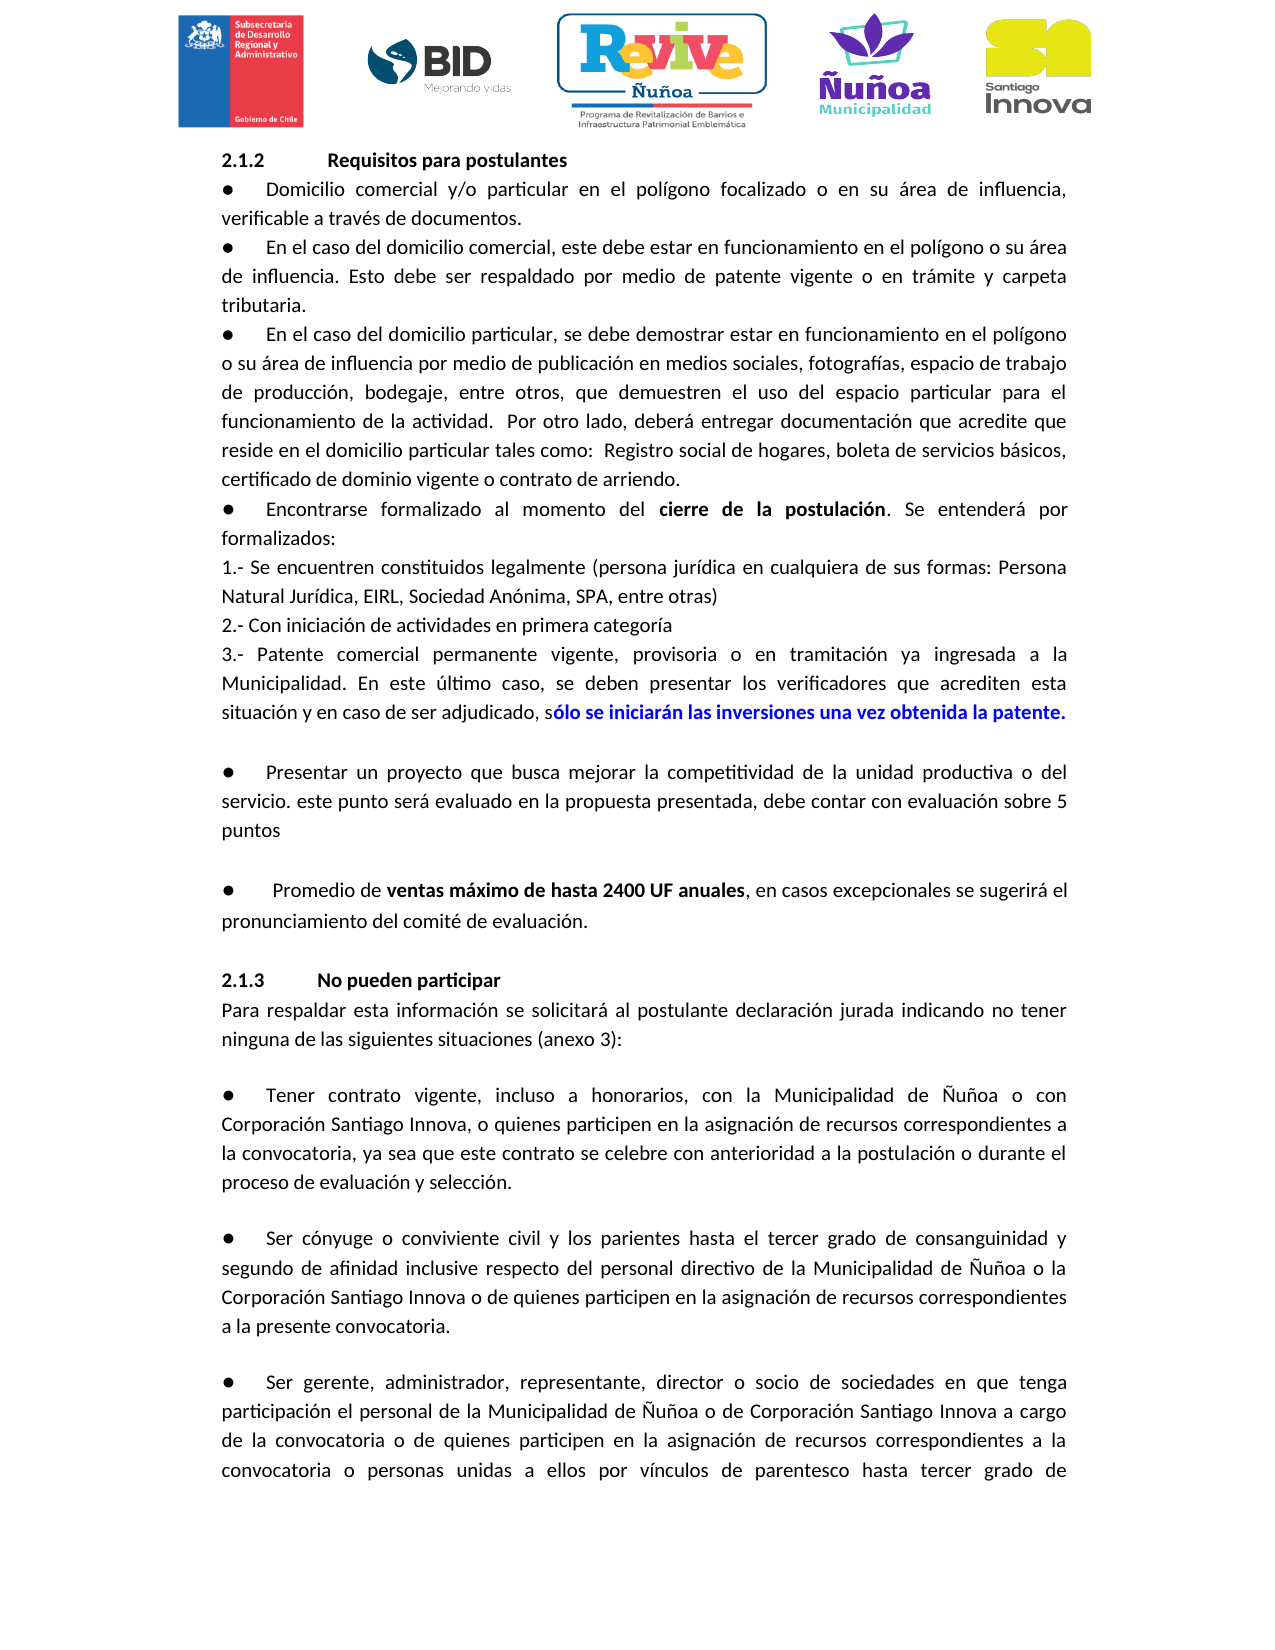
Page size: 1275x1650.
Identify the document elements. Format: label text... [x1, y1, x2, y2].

list Encontrarse formalizado al momento del cierre de la postulación. Se entenderá por formalizados: [221, 495, 1068, 551]
picture [365, 32, 517, 96]
text Para respaldar esta información se solicitará al postulante declaración jurada indicando no tener ninguna de las siguientes situaciones (anexo 3): [221, 997, 1068, 1051]
list Ser cónyuge o conviviente civil y los parientes hasta el tercer grado de consanguinidad y segundo de afinidad inclusive respecto del personal directivo de la Municipalidad de Ñuñoa o la Corporación Santiago Innova o de quienes participen en la asignación de recursos correspondientes a la presente convocatoria. [221, 1224, 1068, 1338]
text 1.- Se encuentren constituidos legalmente (persona jurídica en cualquiera de sus formas: Persona Natural Jurídica, EIRL, Sociedad Anónima, SPA, entre otras) [221, 554, 1068, 609]
text 2.1.2 Requisitos para postulantes [221, 148, 1068, 173]
list Promedio de ventas máximo de hasta 2400 UF anuales, en casos excepcionales se sugerirá el pronunciamiento del comité de evaluación. [221, 876, 1068, 934]
picture [176, 11, 309, 135]
text 2.- Con iniciación de actividades en primera categoría [221, 612, 1068, 638]
text ● Domicilio comercial y/o particular en el polígono focalizado o en su área de influencia, verificable a través de documentos. [221, 177, 1068, 231]
picture [976, 16, 1097, 118]
text ● En el caso del domicilio comercial, este debe estar en funcionamiento en el polígono o su área de influencia. Esto debe ser respaldado por medio de patente vigente o en trámite y carpeta tributaria. [221, 234, 1068, 318]
text 2.1.3 No pueden participar [221, 968, 1068, 993]
list Tener contrato vigente, incluso a honorarios, con la Municipalidad de Ñuñoa o con Corporación Santiago Innova, o quienes participen en la asignación de recursos correspondientes a la convocatoria, ya sea que este contrato se celebre con anterioridad a la postulación o durante el proceso de evaluación y selección. [221, 1081, 1068, 1195]
list Presentar un proyecto que busca mejorar la competitividad de la unidad productiva o del servicio. este punto será evaluado en la propuesta presentada, debe contar con evaluación sobre 5 puntos [221, 758, 1068, 842]
text ● En el caso del domicilio particular, se debe demostrar estar en funcionamiento en el polígono o su área de influencia por medio de publicación en medios sociales, fotografías, espacio de trabajo de producción, bodegaje, entre otros, que demuestren el uso del espacio particular para el funcionamiento de la actividad. Por otro lado, deberá entregar documentación que acredite que reside en el domicilio particular tales como: Registro social de hogares, boleta de servicios básicos, certificado de dominio vigente o contrato de arriendo. [221, 321, 1068, 492]
picture [819, 13, 931, 117]
text 3.- Patente comercial permanente vigente, provisoria o en tramitación ya ingresada a la Municipalidad. En este último caso, se deben presentar los verificadores que acrediten esta situación y en caso de ser adjudicado, sólo se iniciarán las inversiones una vez obtenida la patente. [221, 641, 1068, 724]
picture [553, 9, 770, 133]
